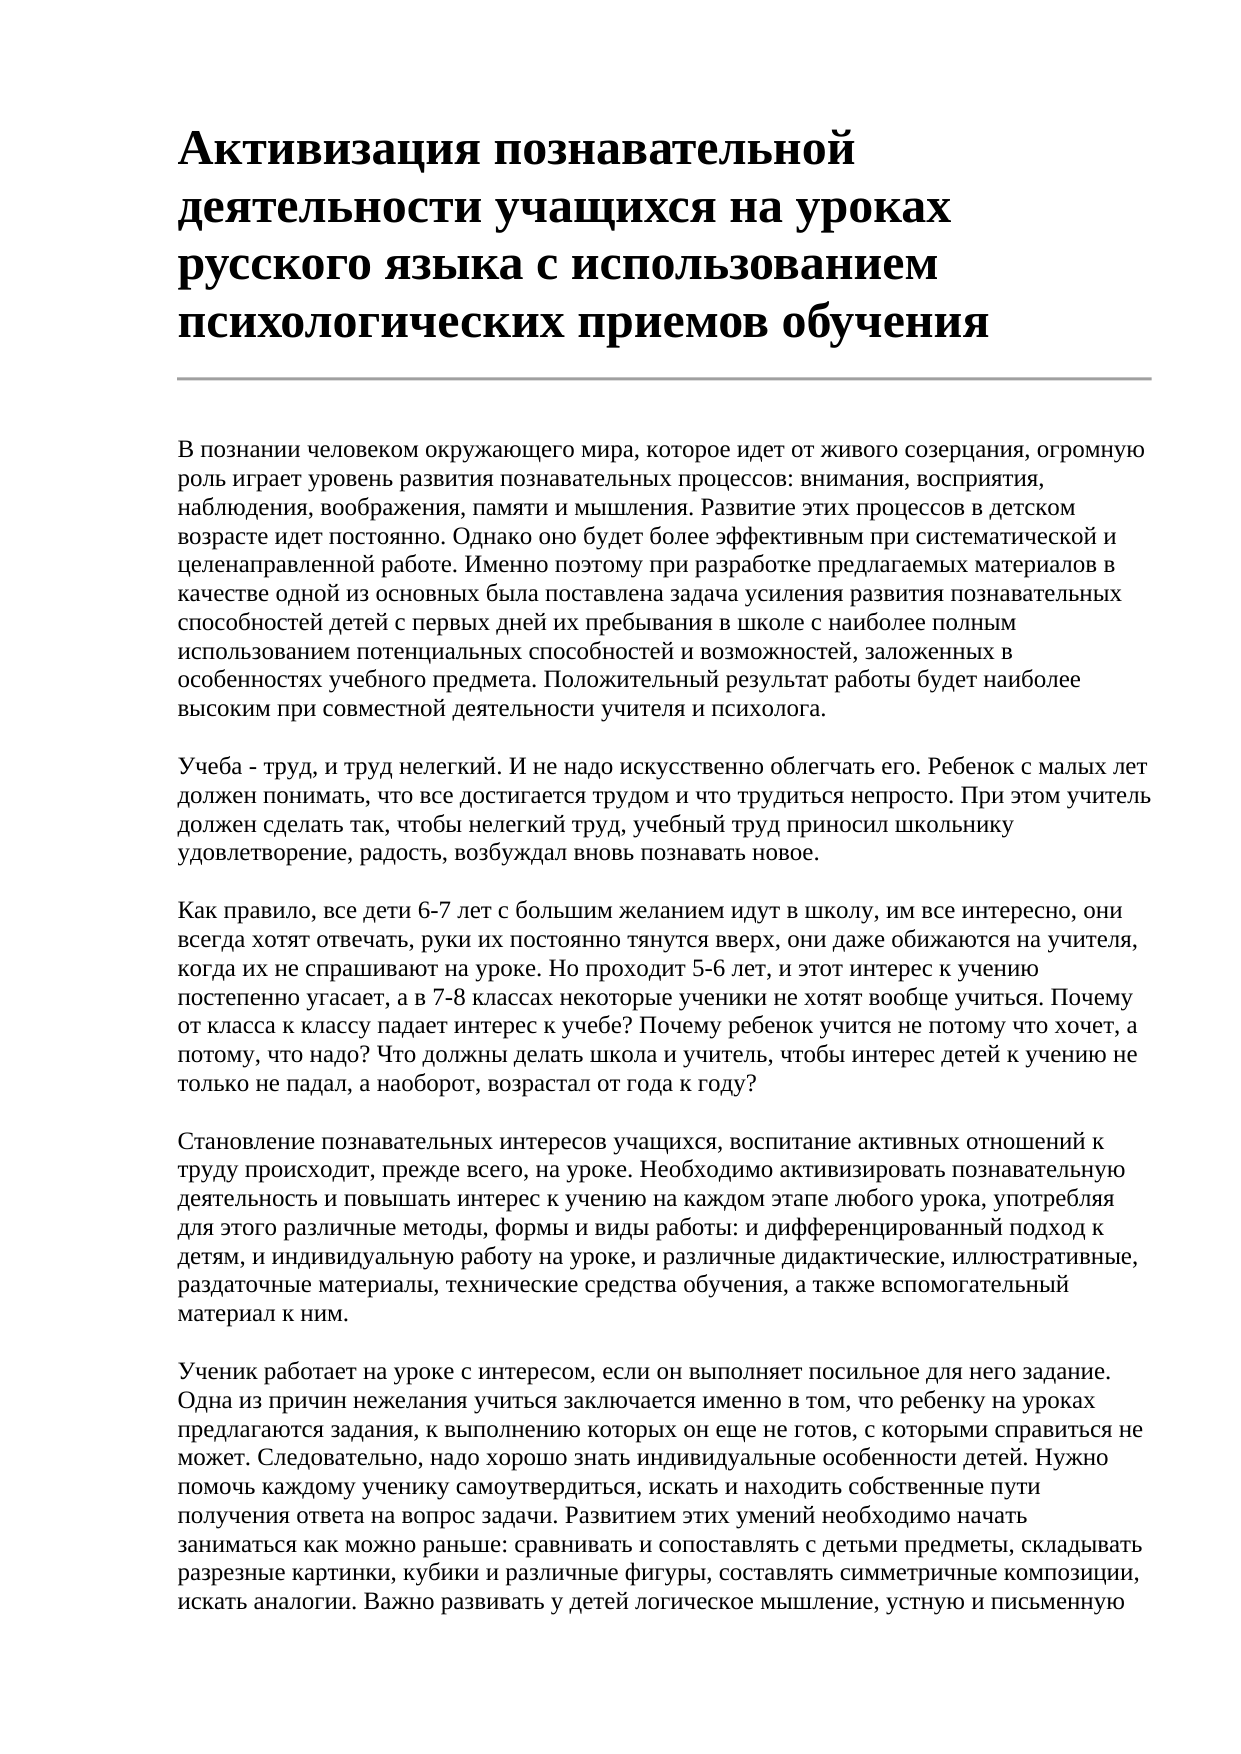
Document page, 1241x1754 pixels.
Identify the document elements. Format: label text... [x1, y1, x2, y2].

text Как правило, все дети 6-7 лет с большим желанием идут в школу, им все интересно, они всегда хотят отвечать, руки их постоянно тянутся вверх, они даже обижаются на учителя, когда их не спрашивают на уроке. Но проходит 5-6 лет, и этот интерес к учению постепенно угасает, а в 7-8 классах некоторые ученики не хотят вообще учиться. Почему от класса к классу падает интерес к учебе? Почему ребенок учится не потому что хочет, а потому, что надо? Что должны делать школа и учитель, чтобы интерес детей к учению не только не падал, а наоборот, возрастал от года к году? [177, 895, 1152, 1097]
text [177, 1356, 1152, 1615]
text Активизация познавательной деятельности учащихся на уроках русского языка с использованием психологических приемов обучения [177, 118, 1152, 348]
text Становление познавательных интересов учащихся, воспитание активных отношений к труду происходит, прежде всего, на уроке. Необходимо активизировать познавательную деятельность и повышать интерес к учению на каждом этапе любого урока, употребляя для этого различные методы, формы и виды работы: и дифференцированный подход к детям, и индивидуальную работу на уроке, и различные дидактические, иллюстративные, раздаточные материалы, технические средства обучения, а также вспомогательный материал к ним. [177, 1126, 1152, 1327]
text В познании человеком окружающего мира, которое идет от живого созерцания, огромную роль играет уровень развития познавательных процессов: внимания, восприятия, наблюдения, воображения, памяти и мышления. Развитие этих процессов в детском возрасте идет постоянно. Однако оно будет более эффективным при систематической и целенаправленной работе. Именно поэтому при разработке предлагаемых материалов в качестве одной из основных была поставлена задача усиления развития познавательных способностей детей с первых дней их пребывания в школе с наиболее полным использованием потенциальных способностей и возможностей, заложенных в особенностях учебного предмета. Положительный результат работы будет наиболее высоким при совместной деятельности учителя и психолога. [177, 434, 1152, 722]
text Учеба - труд, и труд нелегкий. И не надо искусственно облегчать его. Ребенок с малых лет должен понимать, что все достигается трудом и что трудиться непросто. При этом учитель должен сделать так, чтобы нелегкий труд, учебный труд приносил школьнику удовлетворение, радость, возбуждал вновь познавать новое. [177, 751, 1152, 866]
